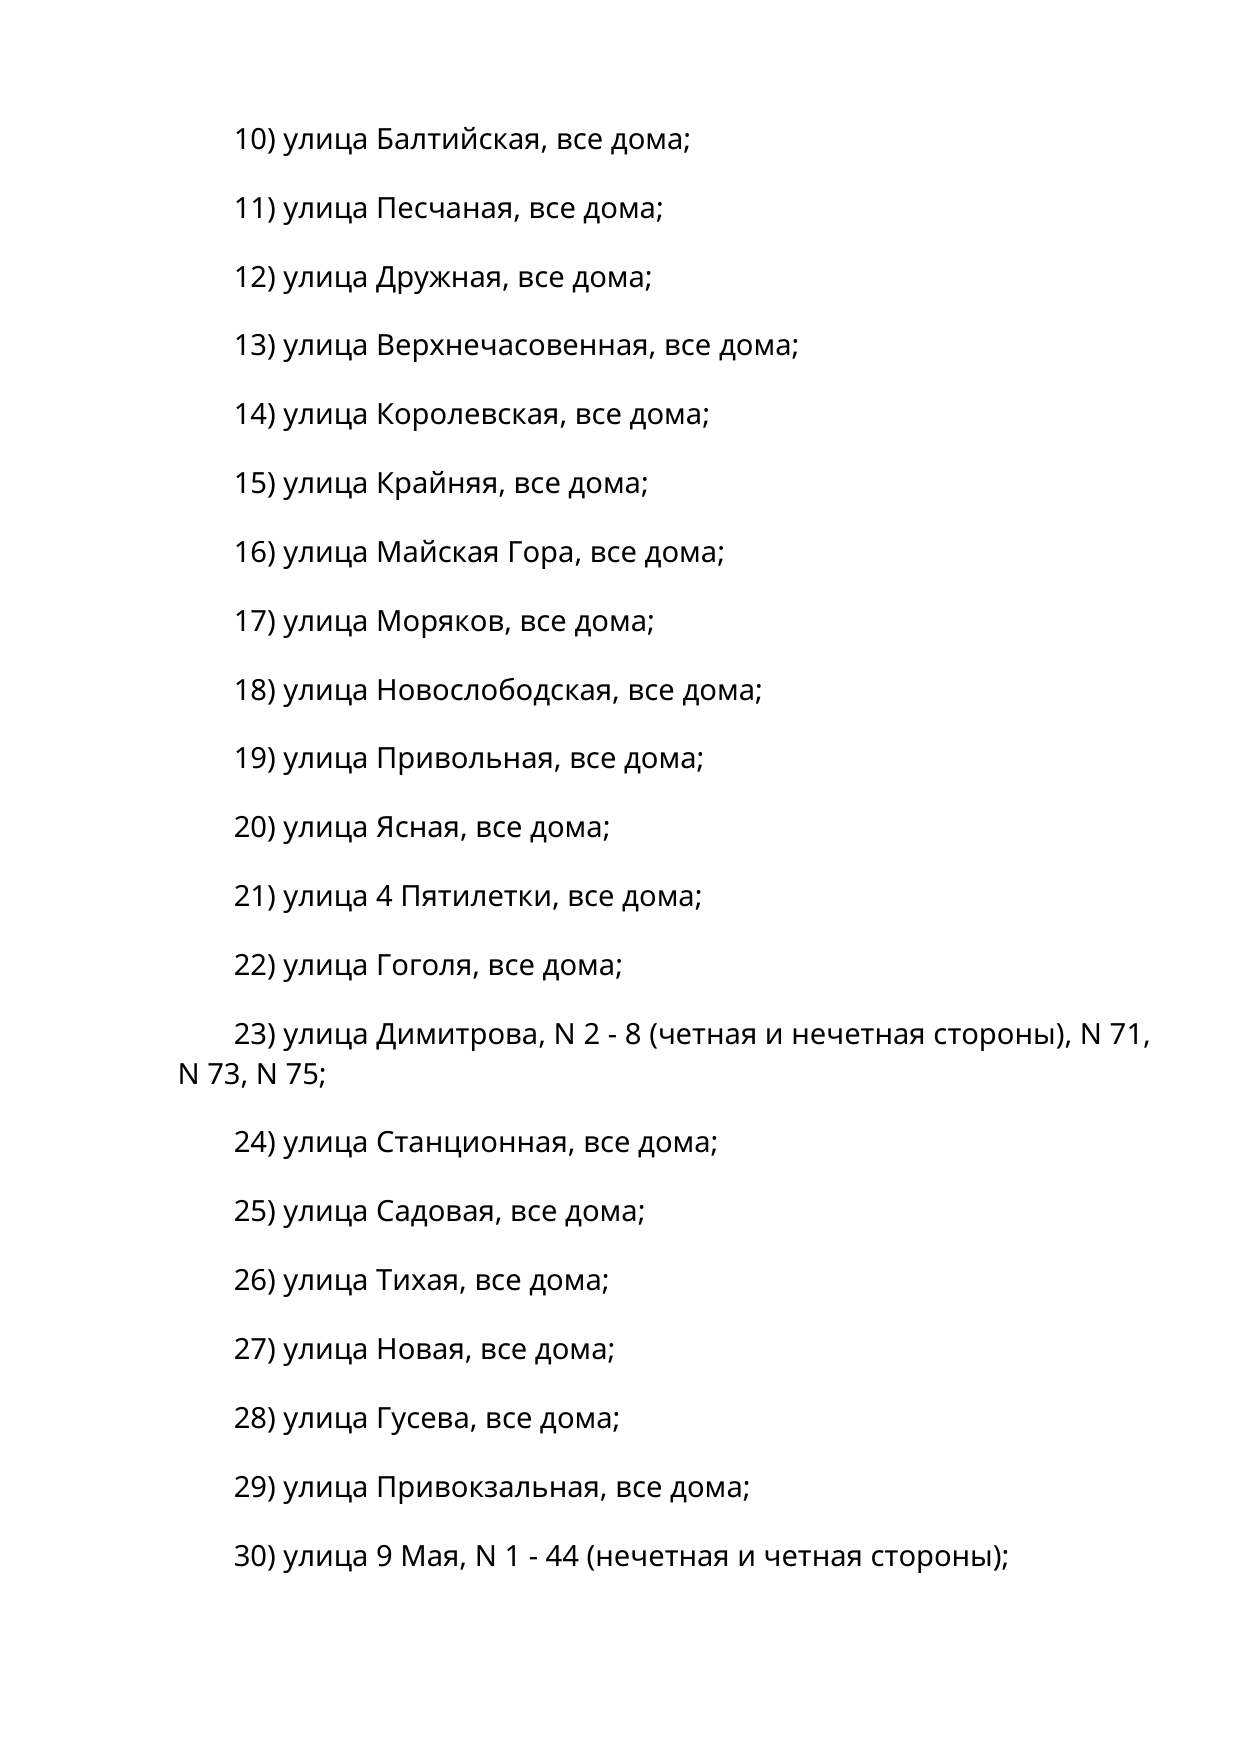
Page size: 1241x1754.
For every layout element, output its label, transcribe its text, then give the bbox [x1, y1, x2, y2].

text 18) улица Новослободская, все дома; [177, 669, 1152, 709]
text 25) улица Садовая, все дома; [177, 1191, 1152, 1230]
text 27) улица Новая, все дома; [177, 1328, 1152, 1368]
text 20) улица Ясная, все дома; [177, 807, 1152, 846]
text 22) улица Гоголя, все дома; [177, 944, 1152, 984]
text 14) улица Королевская, все дома; [177, 393, 1152, 433]
text 28) улица Гусева, все дома; [177, 1397, 1152, 1437]
text 29) улица Привокзальная, все дома; [177, 1466, 1152, 1506]
text 23) улица Димитрова, N 2 - 8 (четная и нечетная стороны), N 71, N 73, N 75; [177, 1013, 1152, 1093]
text 16) улица Майская Гора, все дома; [177, 531, 1152, 571]
text 13) улица Верхнечасовенная, все дома; [177, 325, 1152, 364]
text 26) улица Тихая, все дома; [177, 1259, 1152, 1299]
text 10) улица Балтийская, все дома; [177, 118, 1152, 158]
text 15) улица Крайняя, все дома; [177, 462, 1152, 502]
text 11) улица Песчаная, все дома; [177, 187, 1152, 227]
text 21) улица 4 Пятилетки, все дома; [177, 876, 1152, 915]
text 12) улица Дружная, все дома; [177, 256, 1152, 296]
text 19) улица Привольная, все дома; [177, 738, 1152, 777]
text 17) улица Моряков, все дома; [177, 600, 1152, 640]
text 24) улица Станционная, все дома; [177, 1122, 1152, 1161]
text 30) улица 9 Мая, N 1 - 44 (нечетная и четная стороны); [177, 1535, 1152, 1574]
